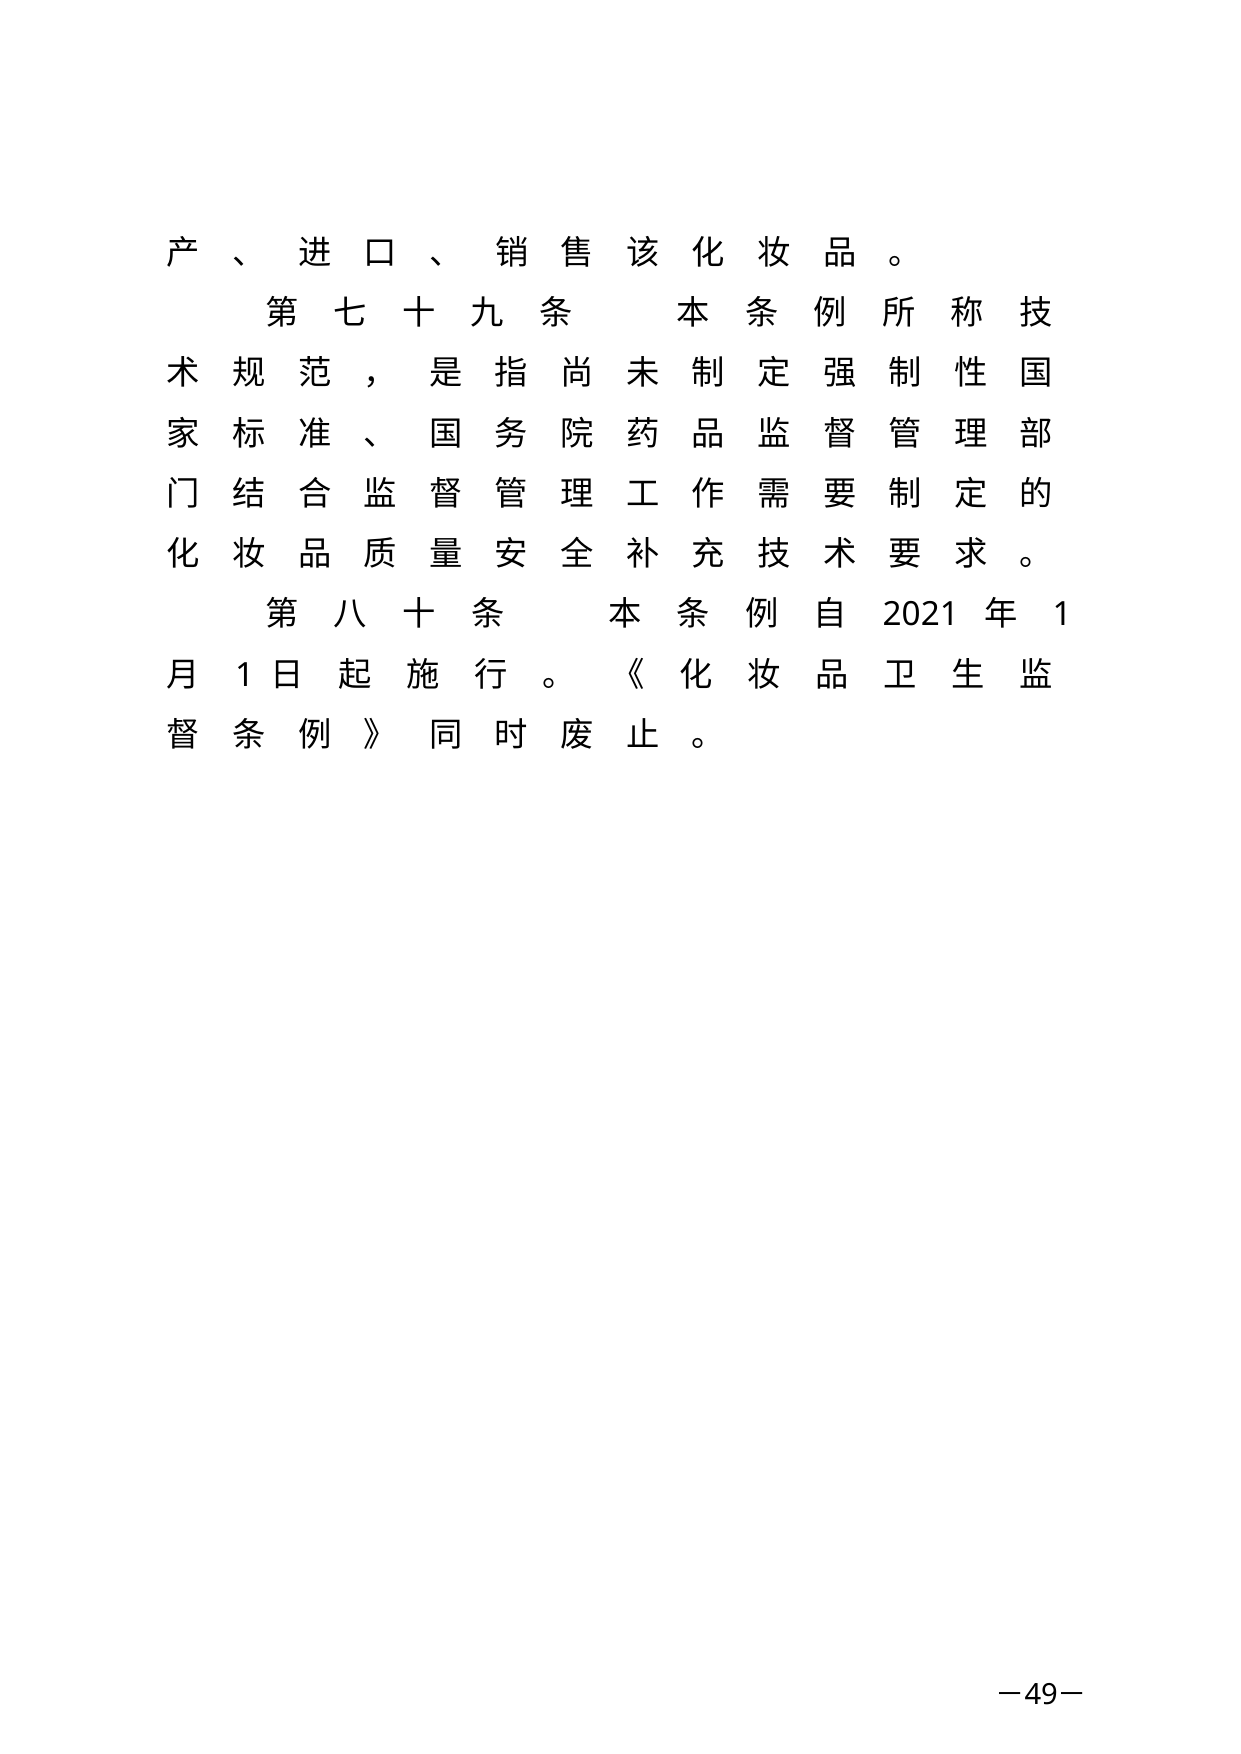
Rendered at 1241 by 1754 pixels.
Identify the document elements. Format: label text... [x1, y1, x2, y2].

text 第八十条 本条例自2021年1月1日起施行。《化妆品卫生监督条例》同时废止。 [167, 581, 1085, 762]
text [167, 219, 1085, 280]
text 第七十九条 本条例所称技术规范，是指尚未制定强制性国家标准、国务院药品监督管理部门结合监督管理工作需要制定的化妆品质量安全补充技术要求。 [167, 280, 1085, 581]
